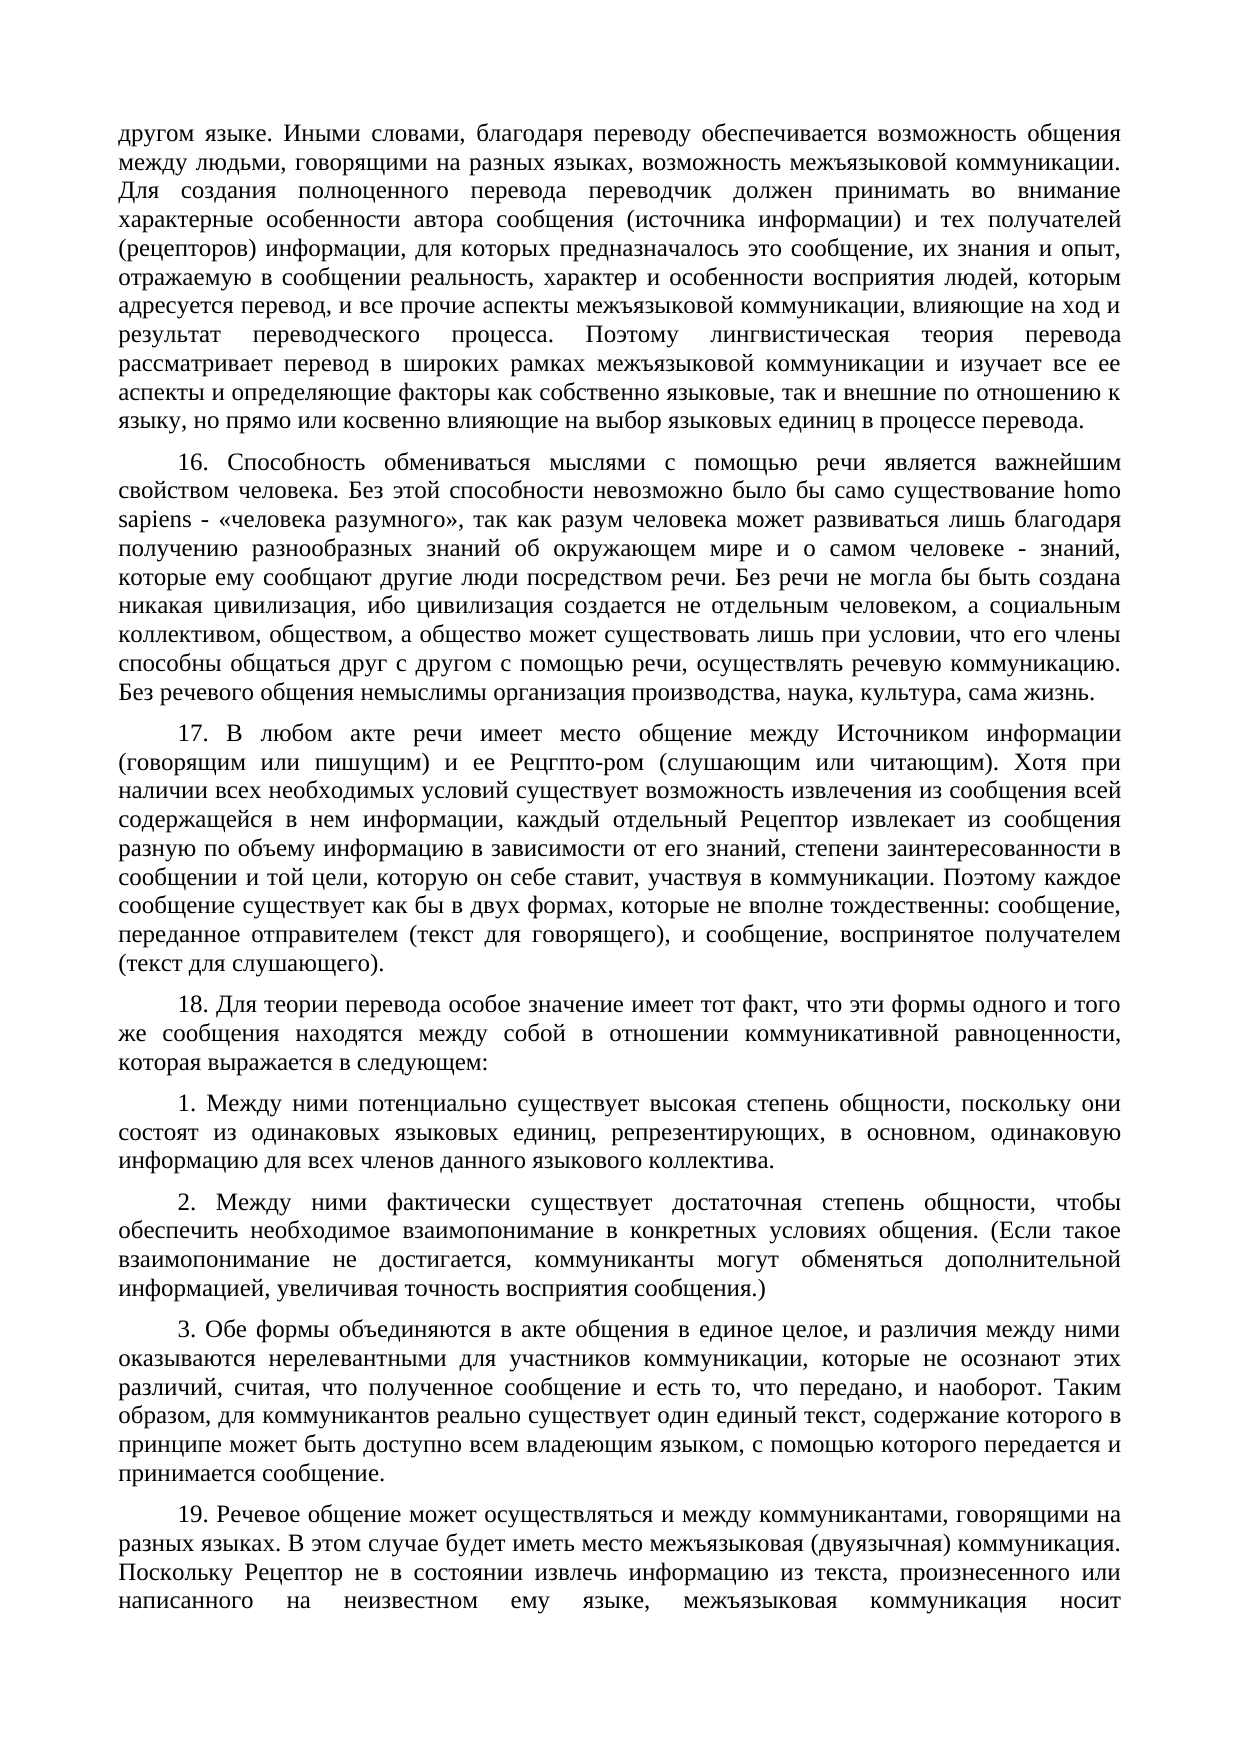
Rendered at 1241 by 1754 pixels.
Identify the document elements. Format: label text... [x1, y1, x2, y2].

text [118, 118, 1122, 434]
text 16. Способность обмениваться мыслями с помощью речи является важнейшим свойством человека. Без этой способности невозможно было бы само существование homo sapiens - «человека разумного», так как разум человека может развиваться лишь благодаря получению разнообразных знаний об окружающем мире и о самом человеке - знаний, которые ему сообщают другие люди посредством речи. Без речи не могла бы быть создана никакая цивилизация, ибо цивилизация создается не отдельным человеком, а социальным коллективом, обществом, а общество может существовать лишь при условии, что его члены способны общаться друг с другом с помощью речи, осуществлять речевую коммуникацию. Без речевого общения немыслимы организация производства, наука, культура, сама жизнь. [118, 447, 1122, 706]
text 2. Между ними фактически существует достаточная степень общности, чтобы обеспечить необходимое взаимопонимание в конкретных условиях общения. (Если такое взаимопонимание не достигается, коммуниканты могут обменяться дополнительной информацией, увеличивая точность восприятия сообщения.) [118, 1187, 1122, 1302]
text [118, 1499, 1122, 1614]
text 17. В любом акте речи имеет место общение между Источником информации (говорящим или пишущим) и ее Рецгпто-ром (слушающим или читающим). Хотя при наличии всех необходимых условий существует возможность извлечения из сообщения всей содержащейся в нем информации, каждый отдельный Рецептор извлекает из сообщения разную по объему информацию в зависимости от его знаний, степени заинтересованности в сообщении и той цели, которую он себе ставит, участвуя в коммуникации. Поэтому каждое сообщение существует как бы в двух формах, которые не вполне тождественны: сообщение, переданное отправителем (текст для говорящего), и сообщение, воспринятое получателем (текст для слушающего). [118, 718, 1122, 977]
text 3. Обе формы объединяются в акте общения в единое целое, и различия между ними оказываются нерелевантными для участников коммуникации, которые не осознают этих различий, считая, что полученное сообщение и есть то, что передано, и наоборот. Таким образом, для коммуникантов реально существует один единый текст, содержание которого в принципе может быть доступно всем владеющим языком, с помощью которого передается и принимается сообщение. [118, 1314, 1122, 1487]
text 18. Для теории перевода особое значение имеет тот факт, что эти формы одного и того же сообщения находятся между собой в отношении коммуникативной равноценности, которая выражается в следующем: [118, 989, 1122, 1076]
text 1. Между ними потенциально существует высокая степень общности, поскольку они состоят из одинаковых языковых единиц, репрезентирующих, в основном, одинаковую информацию для всех членов данного языкового коллектива. [118, 1088, 1122, 1174]
